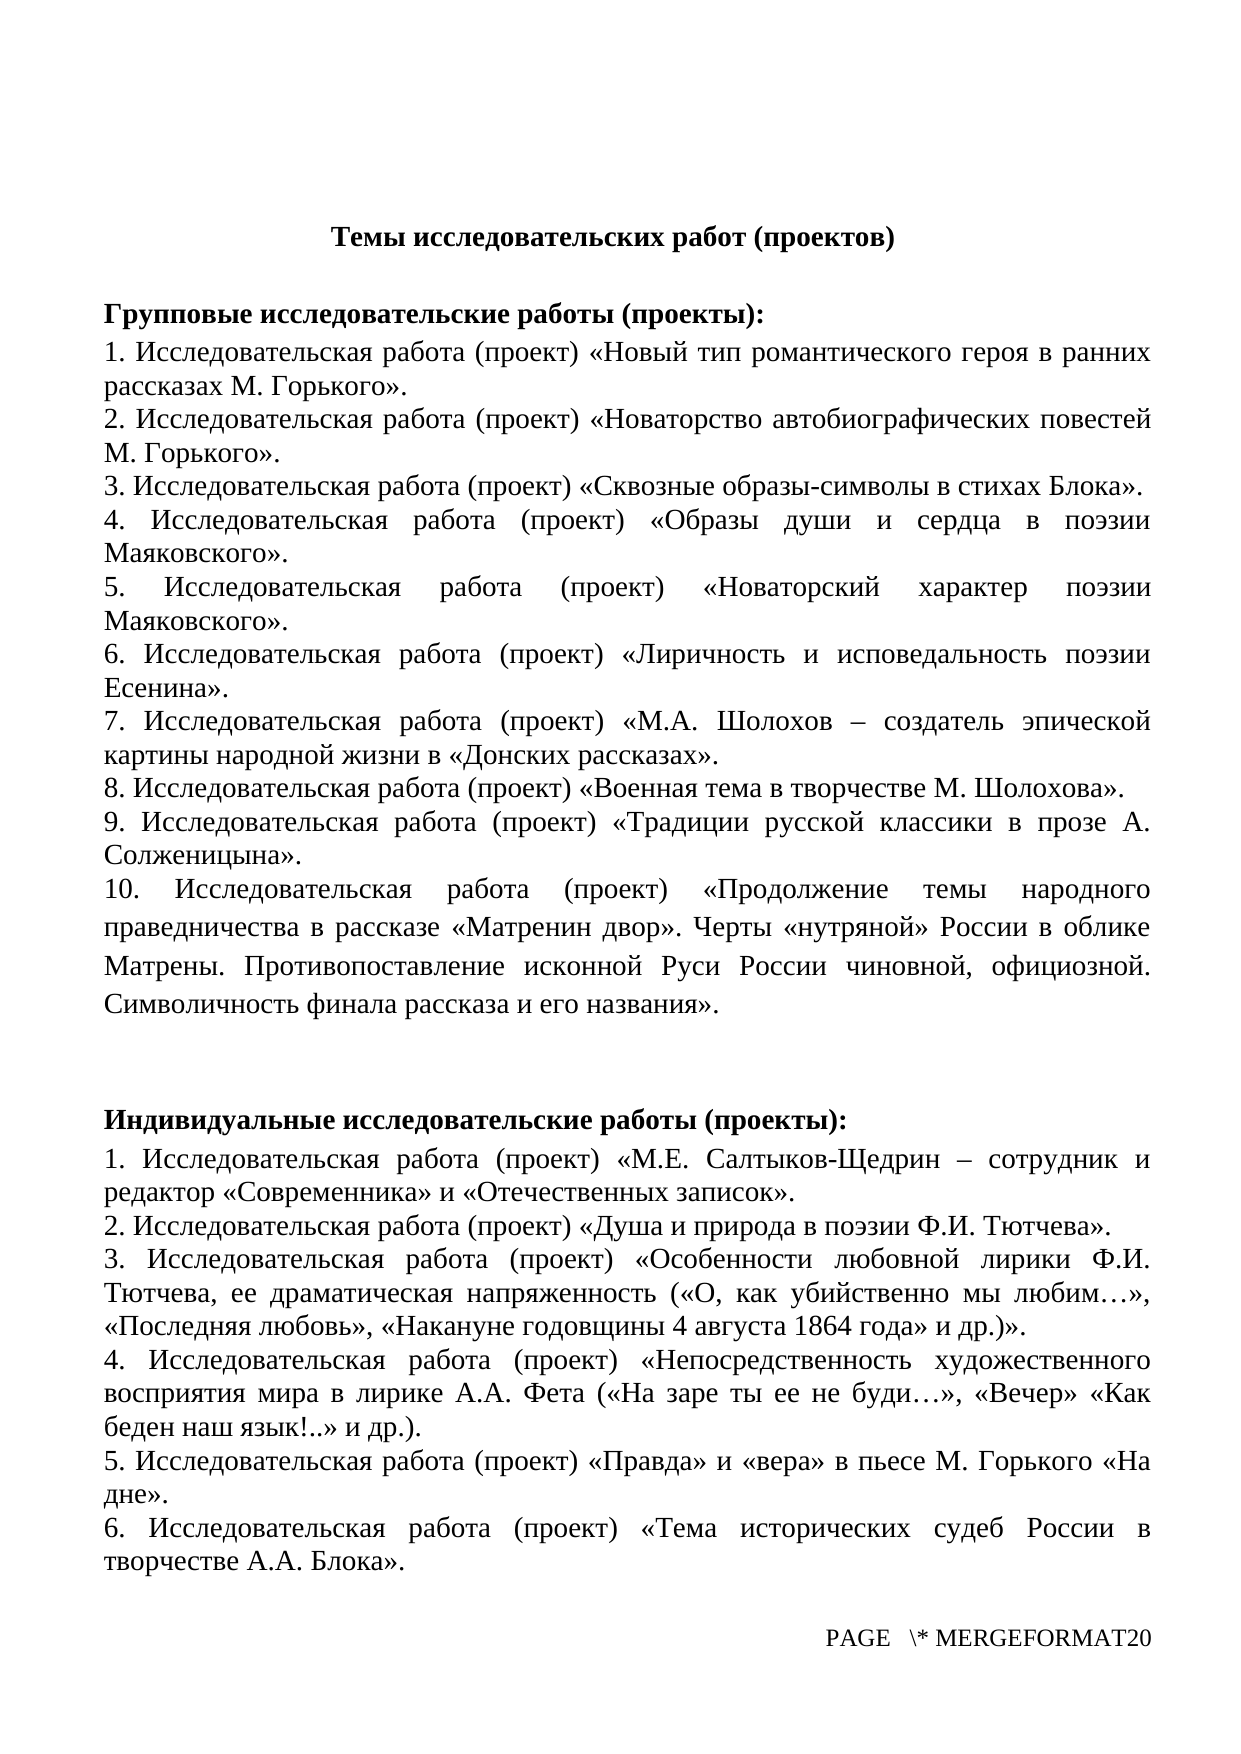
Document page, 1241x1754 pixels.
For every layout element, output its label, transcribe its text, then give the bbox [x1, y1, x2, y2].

text Темы исследовательских работ (проектов) [44, 219, 1152, 252]
text 5. Исследовательская работа (проект) «Новаторский характер поэзии Маяковского». [103, 569, 1152, 636]
text 9. Исследовательская работа (проект) «Традиции русской классики в прозе А. Солженицына». [103, 804, 1152, 871]
text 1. Исследовательская работа (проект) «М.Е. Салтыков-Щедрин – сотрудник и редактор «Современника» и «Отечественных записок». [103, 1141, 1152, 1208]
text 7. Исследовательская работа (проект) «М.А. Шолохов – создатель эпической картины народной жизни в «Донских рассказах». [103, 703, 1152, 770]
text 8. Исследовательская работа (проект) «Военная тема в творчестве М. Шолохова». [103, 770, 1152, 804]
text 1. Исследовательская работа (проект) «Новый тип романтического героя в ранних рассказах М. Горького». [103, 334, 1152, 401]
text 6. Исследовательская работа (проект) «Лиричность и исповедальность поэзии Есенина». [103, 636, 1152, 703]
text 6. Исследовательская работа (проект) «Тема исторических судеб России в творчестве А.А. Блока». [103, 1510, 1152, 1577]
text 10. Исследовательская работа (проект) «Продолжение темы народного праведничества в рассказе «Матренин двор». Черты «нутряной» России в облике Матрены. Противопоставление исконной Руси России чиновной, официозной. Символичность финала рассказа и его названия». [103, 871, 1152, 1020]
text 3. Исследовательская работа (проект) «Особенности любовной лирики Ф.И. Тютчева, ее драматическая напряженность («О, как убийственно мы любим…», «Последняя любовь», «Накануне годовщины 4 августа 1864 года» и др.)». [103, 1241, 1152, 1342]
text 2. Исследовательская работа (проект) «Новаторство автобиографических повестей М. Горького». [103, 401, 1152, 468]
text Индивидуальные исследовательские работы (проекты): [103, 1102, 1152, 1136]
text 3. Исследовательская работа (проект) «Сквозные образы-символы в стихах Блока». [103, 468, 1152, 502]
text 5. Исследовательская работа (проект) «Правда» и «вера» в пьесе М. Горького «На дне». [103, 1443, 1152, 1510]
text 4. Исследовательская работа (проект) «Непосредственность художественного восприятия мира в лирике А.А. Фета («На заре ты ее не буди…», «Вечер» «Как беден наш язык!..» и др.). [103, 1342, 1152, 1443]
text 2. Исследовательская работа (проект) «Душа и природа в поэзии Ф.И. Тютчева». [103, 1208, 1152, 1241]
text 4. Исследовательская работа (проект) «Образы души и сердца в поэзии Маяковского». [103, 502, 1152, 569]
text Групповые исследовательские работы (проекты): [103, 296, 1152, 329]
